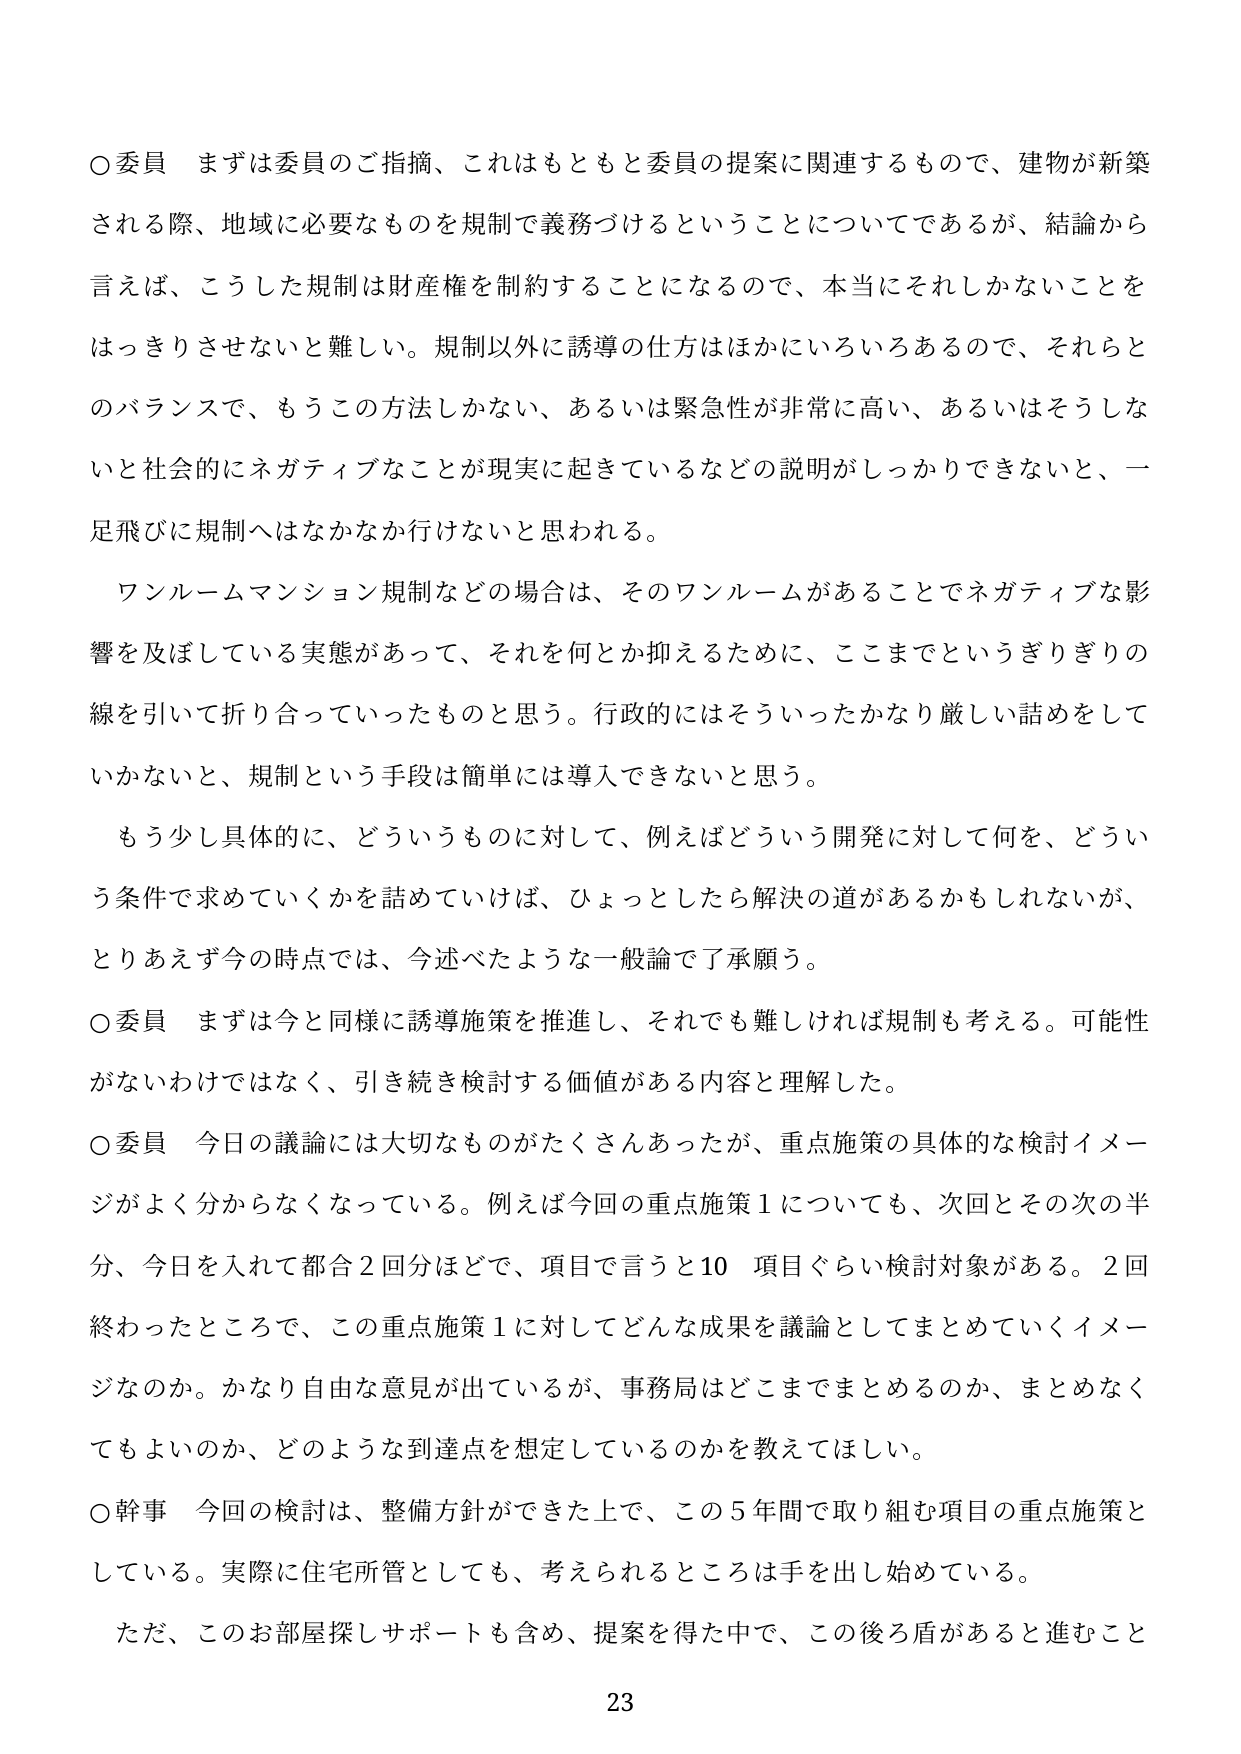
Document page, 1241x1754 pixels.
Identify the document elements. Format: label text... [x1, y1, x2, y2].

text ワンルームマンション規制などの場合は、そのワンルームがあることでネガティブな影響を及ぼしている実態があって、それを何とか抑えるために、ここまでというぎりぎりの線を引いて折り合っていったものと思う。行政的にはそういったかなり厳しい詰めをしていかないと、規制という手段は簡単には導入できないと思う。 [89, 560, 1151, 805]
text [89, 1601, 1151, 1662]
text ○幹事 今回の検討は、整備方針ができた上で、この５年間で取り組む項目の重点施策としている。実際に住宅所管としても、考えられるところは手を出し始めている。 [89, 1478, 1151, 1601]
text ○委員 まずは今と同様に誘導施策を推進し、それでも難しければ規制も考える。可能性がないわけではなく、引き続き検討する価値がある内容と理解した。 [89, 988, 1151, 1111]
text もう少し具体的に、どういうものに対して、例えばどういう開発に対して何を、どういう条件で求めていくかを詰めていけば、ひょっとしたら解決の道があるかもしれないが、とりあえず今の時点では、今述べたような一般論で了承願う。 [89, 805, 1151, 988]
text ○委員 今日の議論には大切なものがたくさんあったが、重点施策の具体的な検討イメージがよく分からなくなっている。例えば今回の重点施策１についても、次回とその次の半分、今日を入れて都合２回分ほどで、項目で言うと10項目ぐらい検討対象がある。２回終わったところで、この重点施策１に対してどんな成果を議論としてまとめていくイメージなのか。かなり自由な意見が出ているが、事務局はどこまでまとめるのか、まとめなくてもよいのか、どのような到達点を想定しているのかを教えてほしい。 [89, 1111, 1151, 1478]
text ○委員 まずは委員のご指摘、これはもともと委員の提案に関連するもので、建物が新築される際、地域に必要なものを規制で義務づけるということについてであるが、結論から言えば、こうした規制は財産権を制約することになるので、本当にそれしかないことをはっきりさせないと難しい。規制以外に誘導の仕方はほかにいろいろあるので、それらとのバランスで、もうこの方法しかない、あるいは緊急性が非常に高い、あるいはそうしないと社会的にネガティブなことが現実に起きているなどの説明がしっかりできないと、一足飛びに規制へはなかなか行けないと思われる。 [89, 131, 1151, 560]
